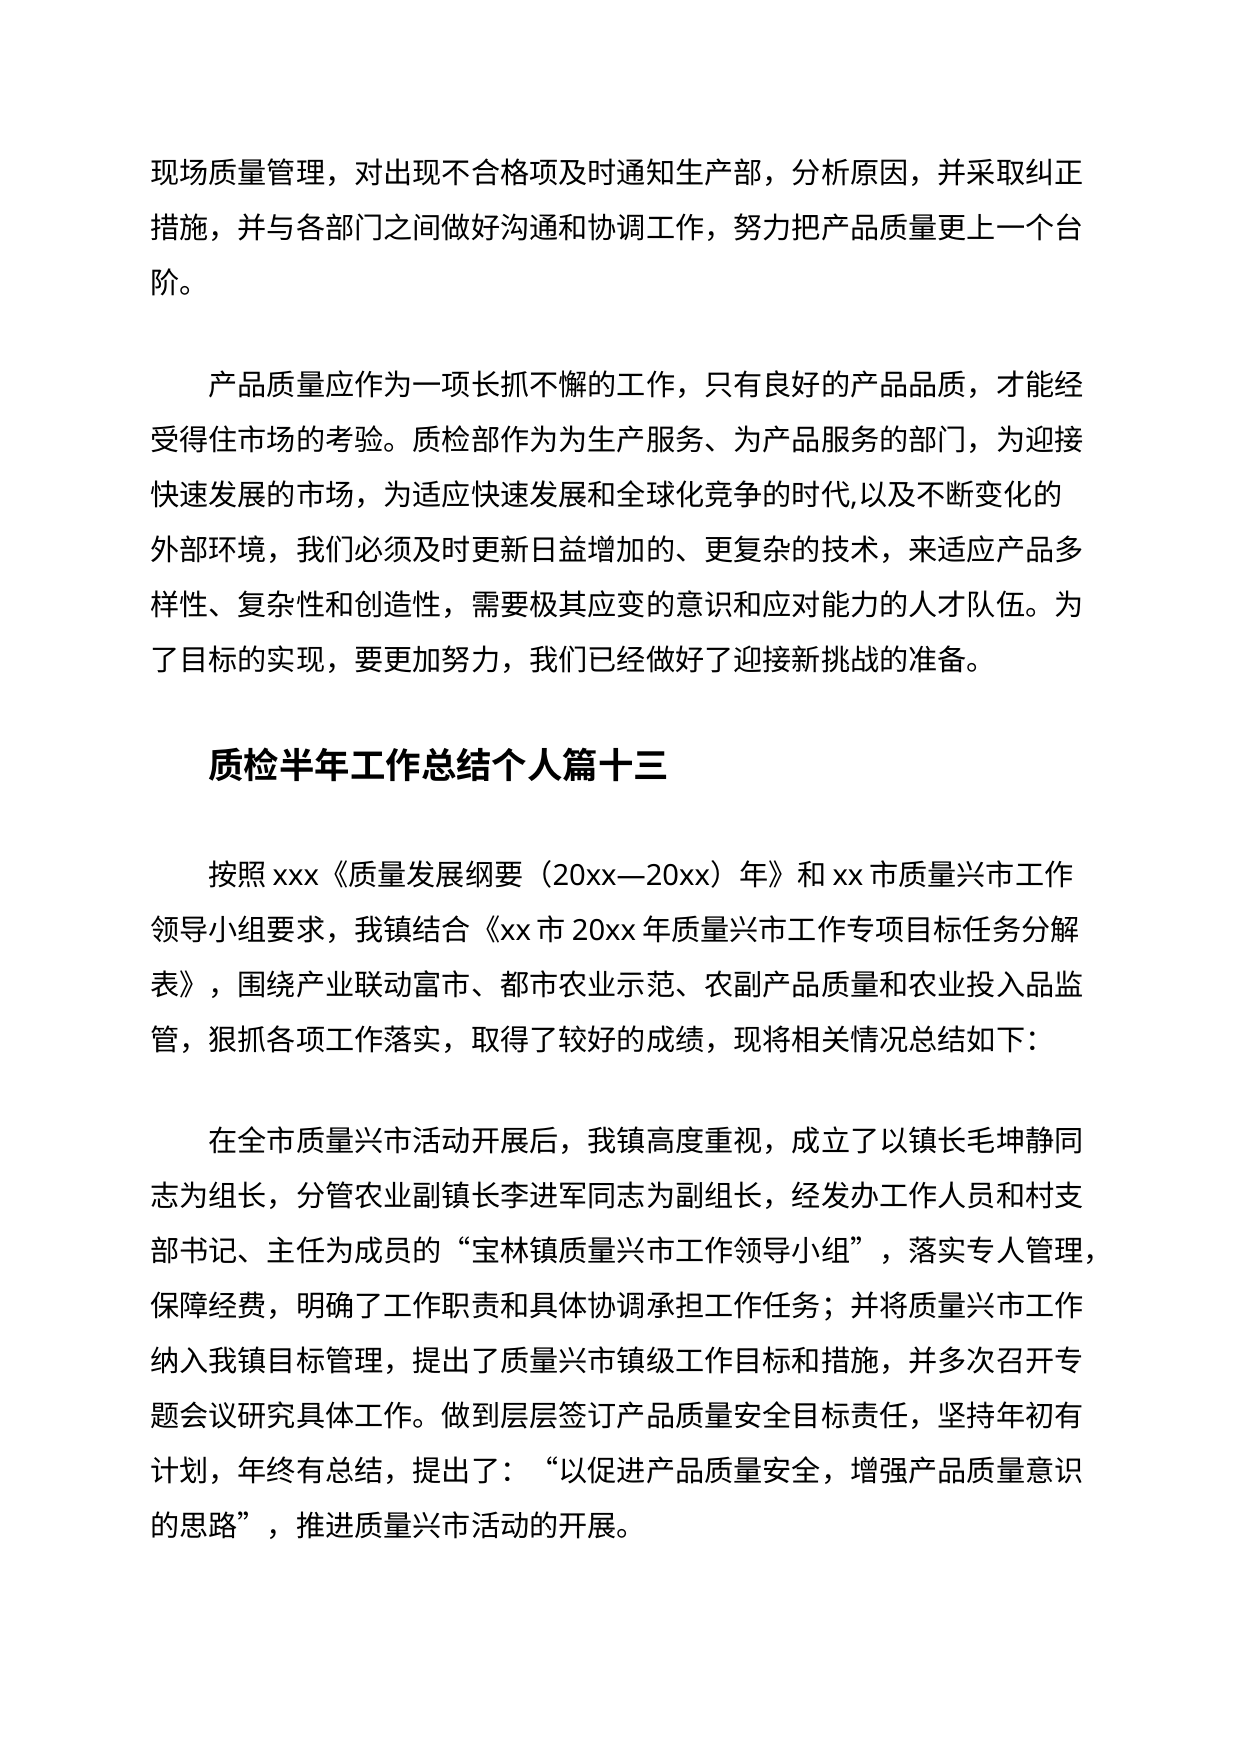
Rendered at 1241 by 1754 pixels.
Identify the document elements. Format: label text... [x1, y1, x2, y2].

text 质检半年工作总结个人篇十三 [150, 738, 1090, 789]
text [150, 150, 1090, 302]
text 产品质量应作为一项长抓不懈的工作，只有良好的产品品质，才能经受得住市场的考验。质检部作为为生产服务、为产品服务的部门，为迎接快速发展的市场，为适应快速发展和全球化竞争的时代,以及不断变化的外部环境，我们必须及时更新日益增加的、更复杂的技术，来适应产品多样性、复杂性和创造性，需要极其应变的意识和应对能力的人才队伍。为了目标的实现，要更加努力，我们已经做好了迎接新挑战的准备。 [150, 362, 1090, 678]
text 按照xxx《质量发展纲要（20xx—20xx）年》和xx市质量兴市工作领导小组要求，我镇结合《xx市20xx年质量兴市工作专项目标任务分解表》，围绕产业联动富市、都市农业示范、农副产品质量和农业投入品监管，狠抓各项工作落实，取得了较好的成绩，现将相关情况总结如下： [150, 851, 1090, 1058]
text 在全市质量兴市活动开展后，我镇高度重视，成立了以镇长毛坤静同志为组长，分管农业副镇长李进军同志为副组长，经发办工作人员和村支部书记、主任为成员的“宝林镇质量兴市工作领导小组”，落实专人管理，保障经费，明确了工作职责和具体协调承担工作任务；并将质量兴市工作纳入我镇目标管理，提出了质量兴市镇级工作目标和措施，并多次召开专题会议研究具体工作。做到层层签订产品质量安全目标责任，坚持年初有计划，年终有总结，提出了：“以促进产品质量安全，增强产品质量意识的思路”，推进质量兴市活动的开展。 [150, 1118, 1090, 1544]
